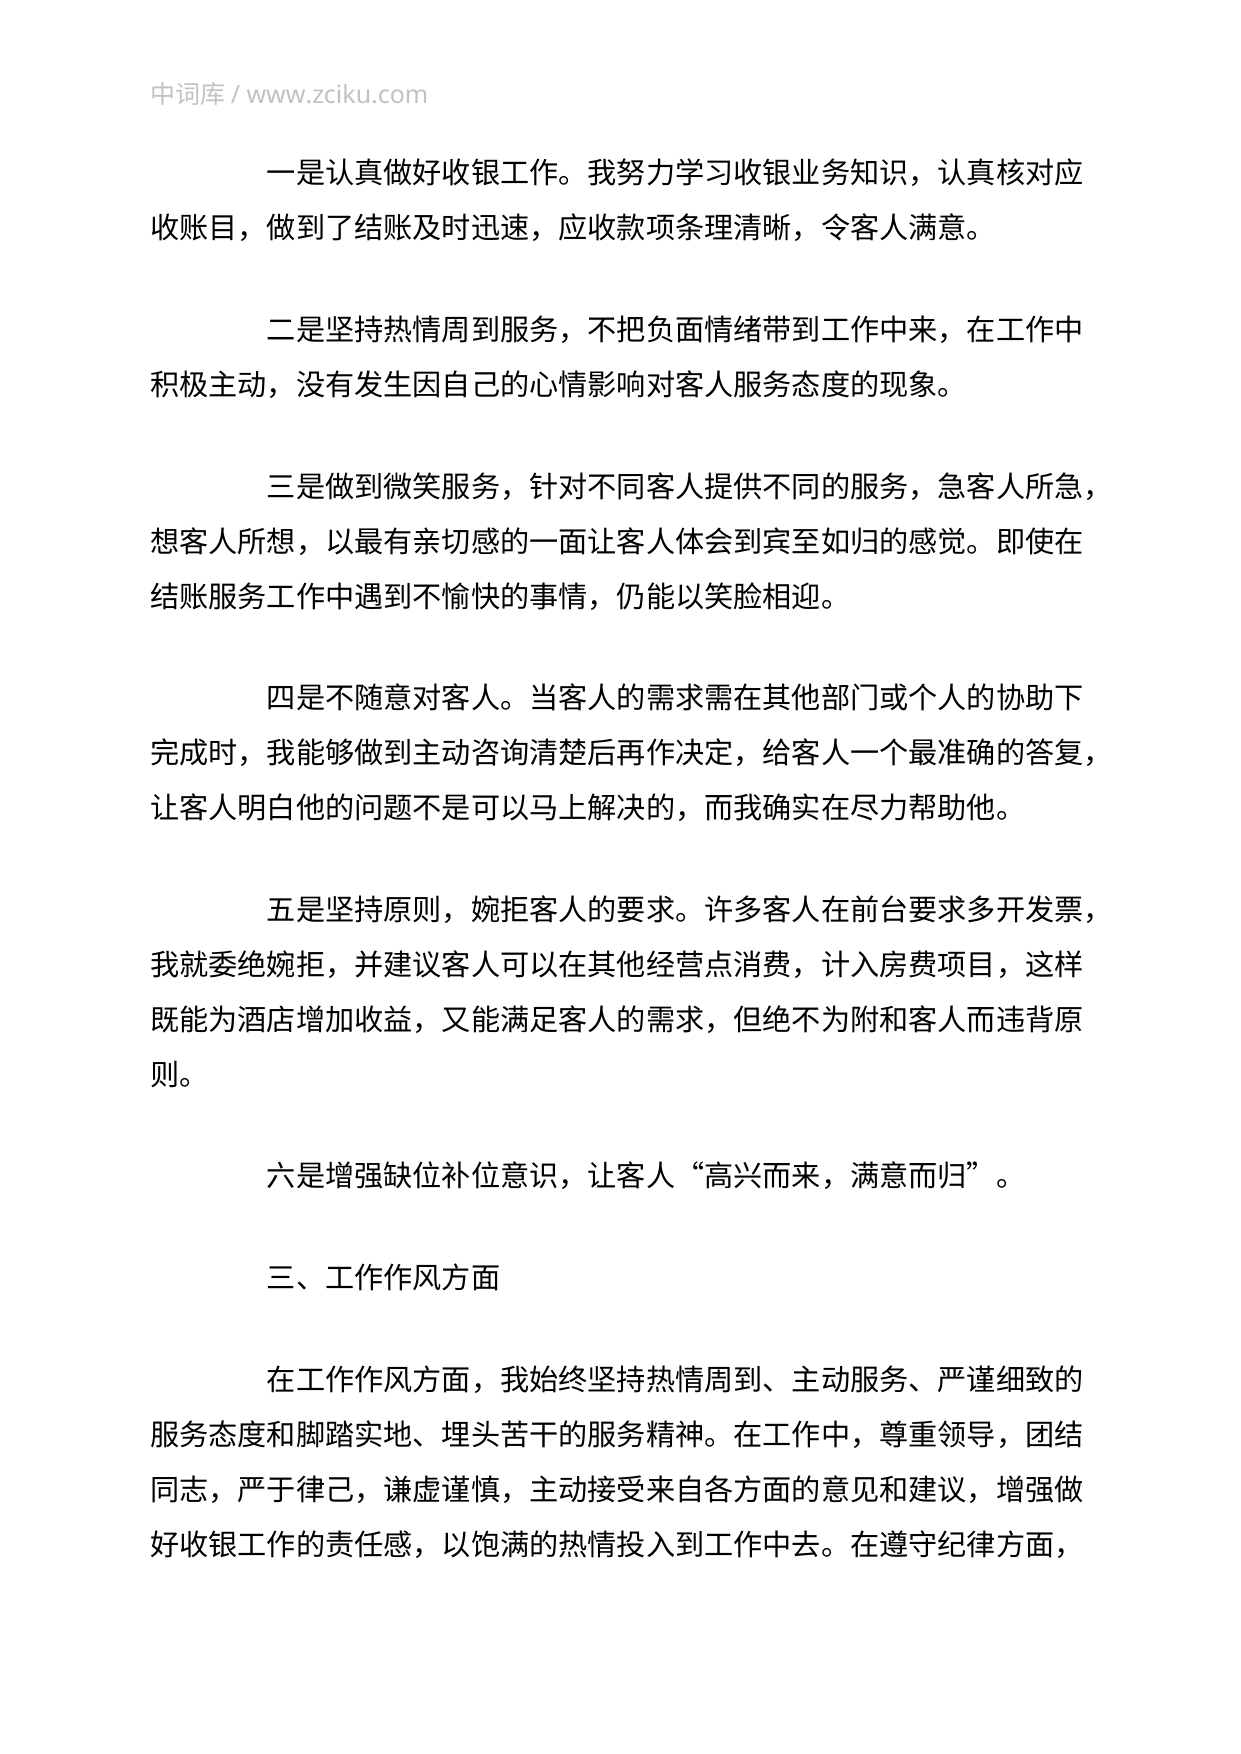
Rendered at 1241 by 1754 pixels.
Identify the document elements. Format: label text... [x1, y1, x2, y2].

text 一是认真做好收银工作。我努力学习收银业务知识，认真核对应收账目，做到了结账及时迅速，应收款项条理清晰，令客人满意。 [150, 150, 1090, 247]
text 四是不随意对客人。当客人的需求需在其他部门或个人的协助下完成时，我能够做到主动咨询清楚后再作决定，给客人一个最准确的答复，让客人明白他的问题不是可以马上解决的，而我确实在尽力帮助他。 [150, 675, 1090, 827]
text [150, 1356, 1090, 1563]
text 三是做到微笑服务，针对不同客人提供不同的服务，急客人所急，想客人所想，以最有亲切感的一面让客人体会到宾至如归的感觉。即使在结账服务工作中遇到不愉快的事情，仍能以笑脸相迎。 [150, 463, 1090, 615]
text 六是增强缺位补位意识，让客人“高兴而来，满意而归”。 [150, 1153, 1090, 1195]
text 五是坚持原则，婉拒客人的要求。许多客人在前台要求多开发票，我就委绝婉拒，并建议客人可以在其他经营点消费，计入房费项目，这样既能为酒店增加收益，又能满足客人的需求，但绝不为附和客人而违背原则。 [150, 886, 1090, 1093]
text 三、工作作风方面 [150, 1255, 1090, 1297]
text 二是坚持热情周到服务，不把负面情绪带到工作中来，在工作中积极主动，没有发生因自己的心情影响对客人服务态度的现象。 [150, 307, 1090, 404]
